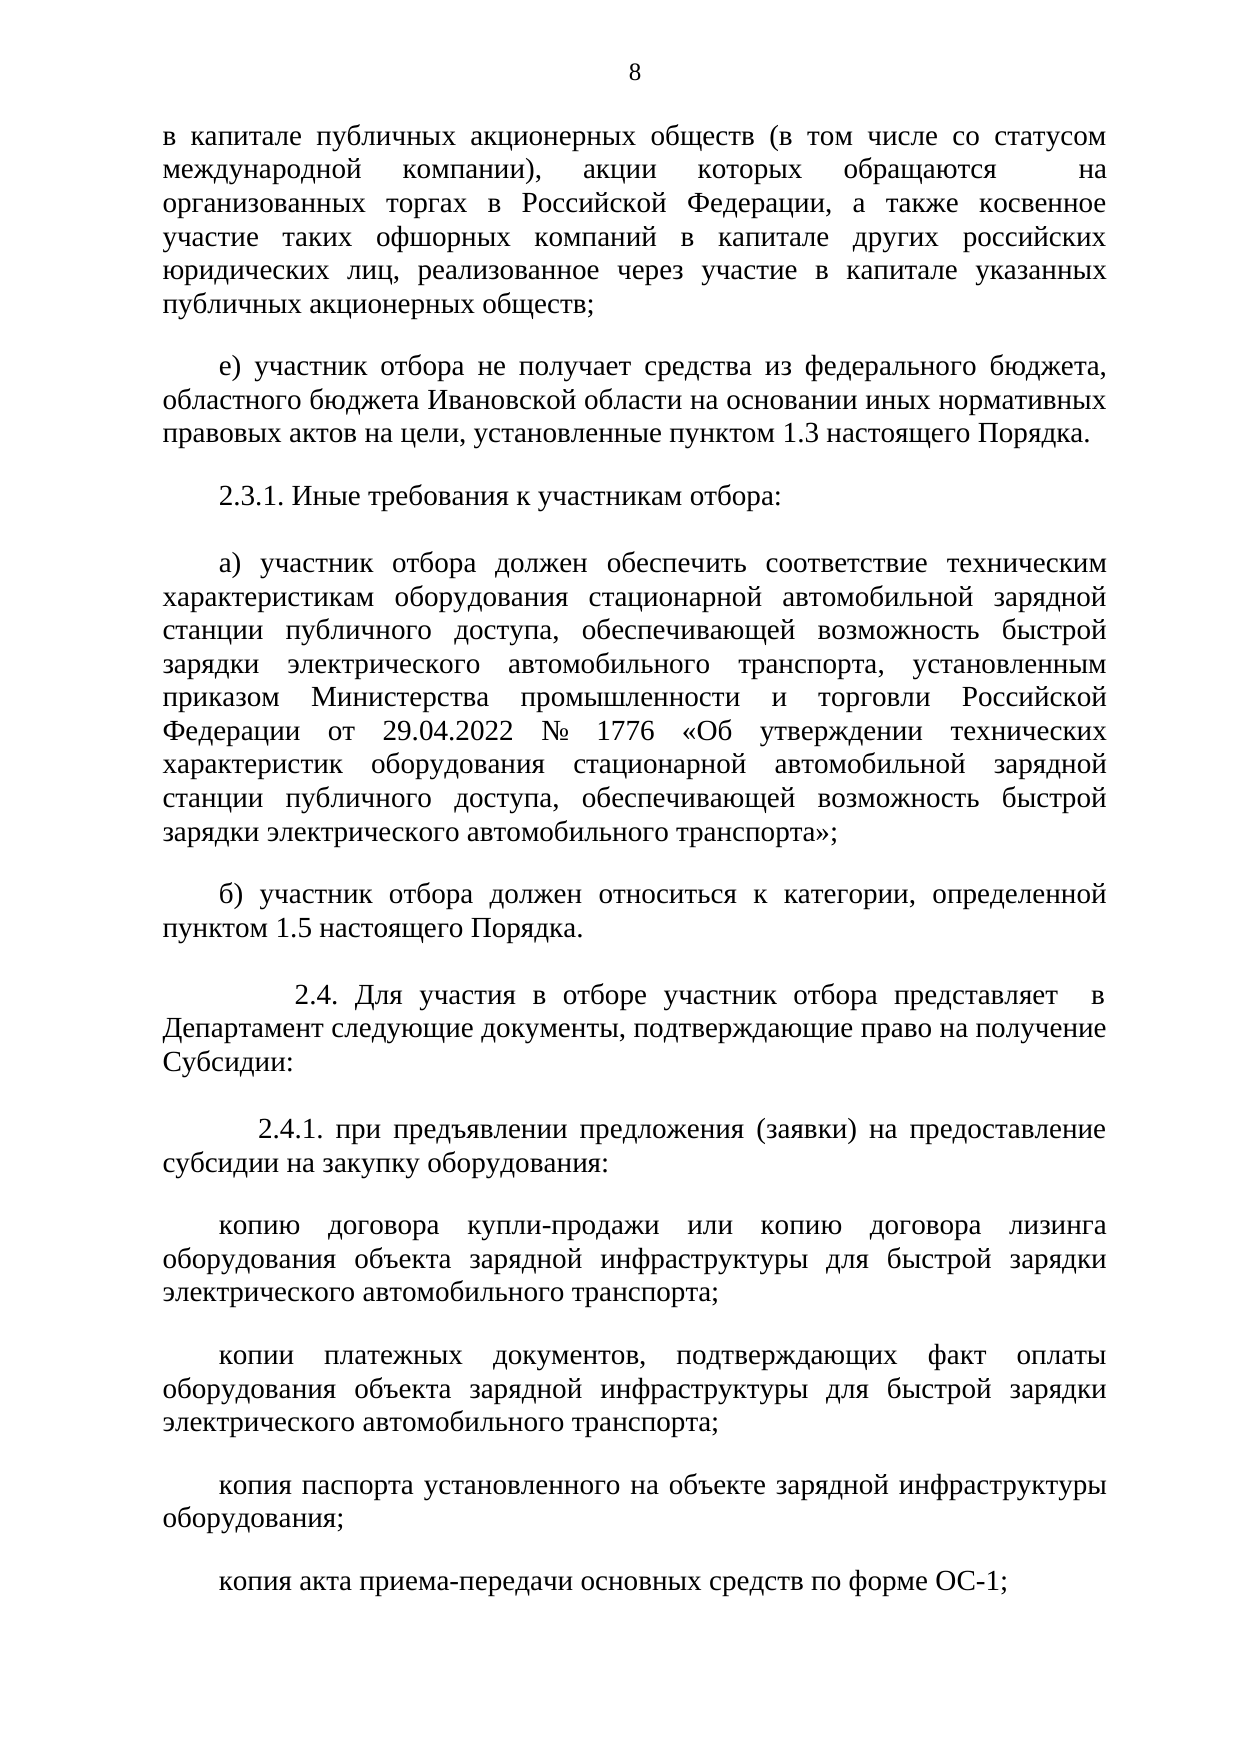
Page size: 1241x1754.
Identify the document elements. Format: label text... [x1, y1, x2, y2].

text копия паспорта установленного на объекте зарядной инфраструктуры оборудования; [162, 1467, 1107, 1534]
text копии платежных документов, подтверждающих факт оплаты оборудования объекта зарядной инфраструктуры для быстрой зарядки электрического автомобильного транспорта; [162, 1337, 1107, 1438]
text копия акта приема-передачи основных средств по форме ОС-1; [162, 1563, 1107, 1597]
text б) участник отбора должен относиться к категории, определенной пунктом 1.5 настоящего Порядка. [162, 876, 1107, 943]
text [162, 118, 1107, 319]
text копию договора купли-продажи или копию договора лизинга оборудования объекта зарядной инфраструктуры для быстрой зарядки электрического автомобильного транспорта; [162, 1207, 1107, 1308]
text 2.4.1. при предъявлении предложения (заявки) на предоставление субсидии на закупку оборудования: [162, 1111, 1107, 1178]
text е) участник отбора не получает средства из федерального бюджета, областного бюджета Ивановской области на основании иных нормативных правовых актов на цели, установленные пунктом 1.3 настоящего Порядка. [162, 348, 1107, 449]
text а) участник отбора должен обеспечить соответствие техническим характеристикам оборудования стационарной автомобильной зарядной станции публичного доступа, обеспечивающей возможность быстрой зарядки электрического автомобильного транспорта, установленным приказом Министерства промышленности и торговли Российской Федерации от 29.04.2022 № 1776 «Об утверждении технических характеристик оборудования стационарной автомобильной зарядной станции публичного доступа, обеспечивающей возможность быстрой зарядки электрического автомобильного транспорта»; [162, 545, 1107, 847]
text 2.4. Для участия в отборе участник отбора представляет в Департамент следующие документы, подтверждающие право на получение Субсидии: [162, 977, 1107, 1078]
text 2.3.1. Иные требования к участникам отбора: [162, 478, 1107, 512]
